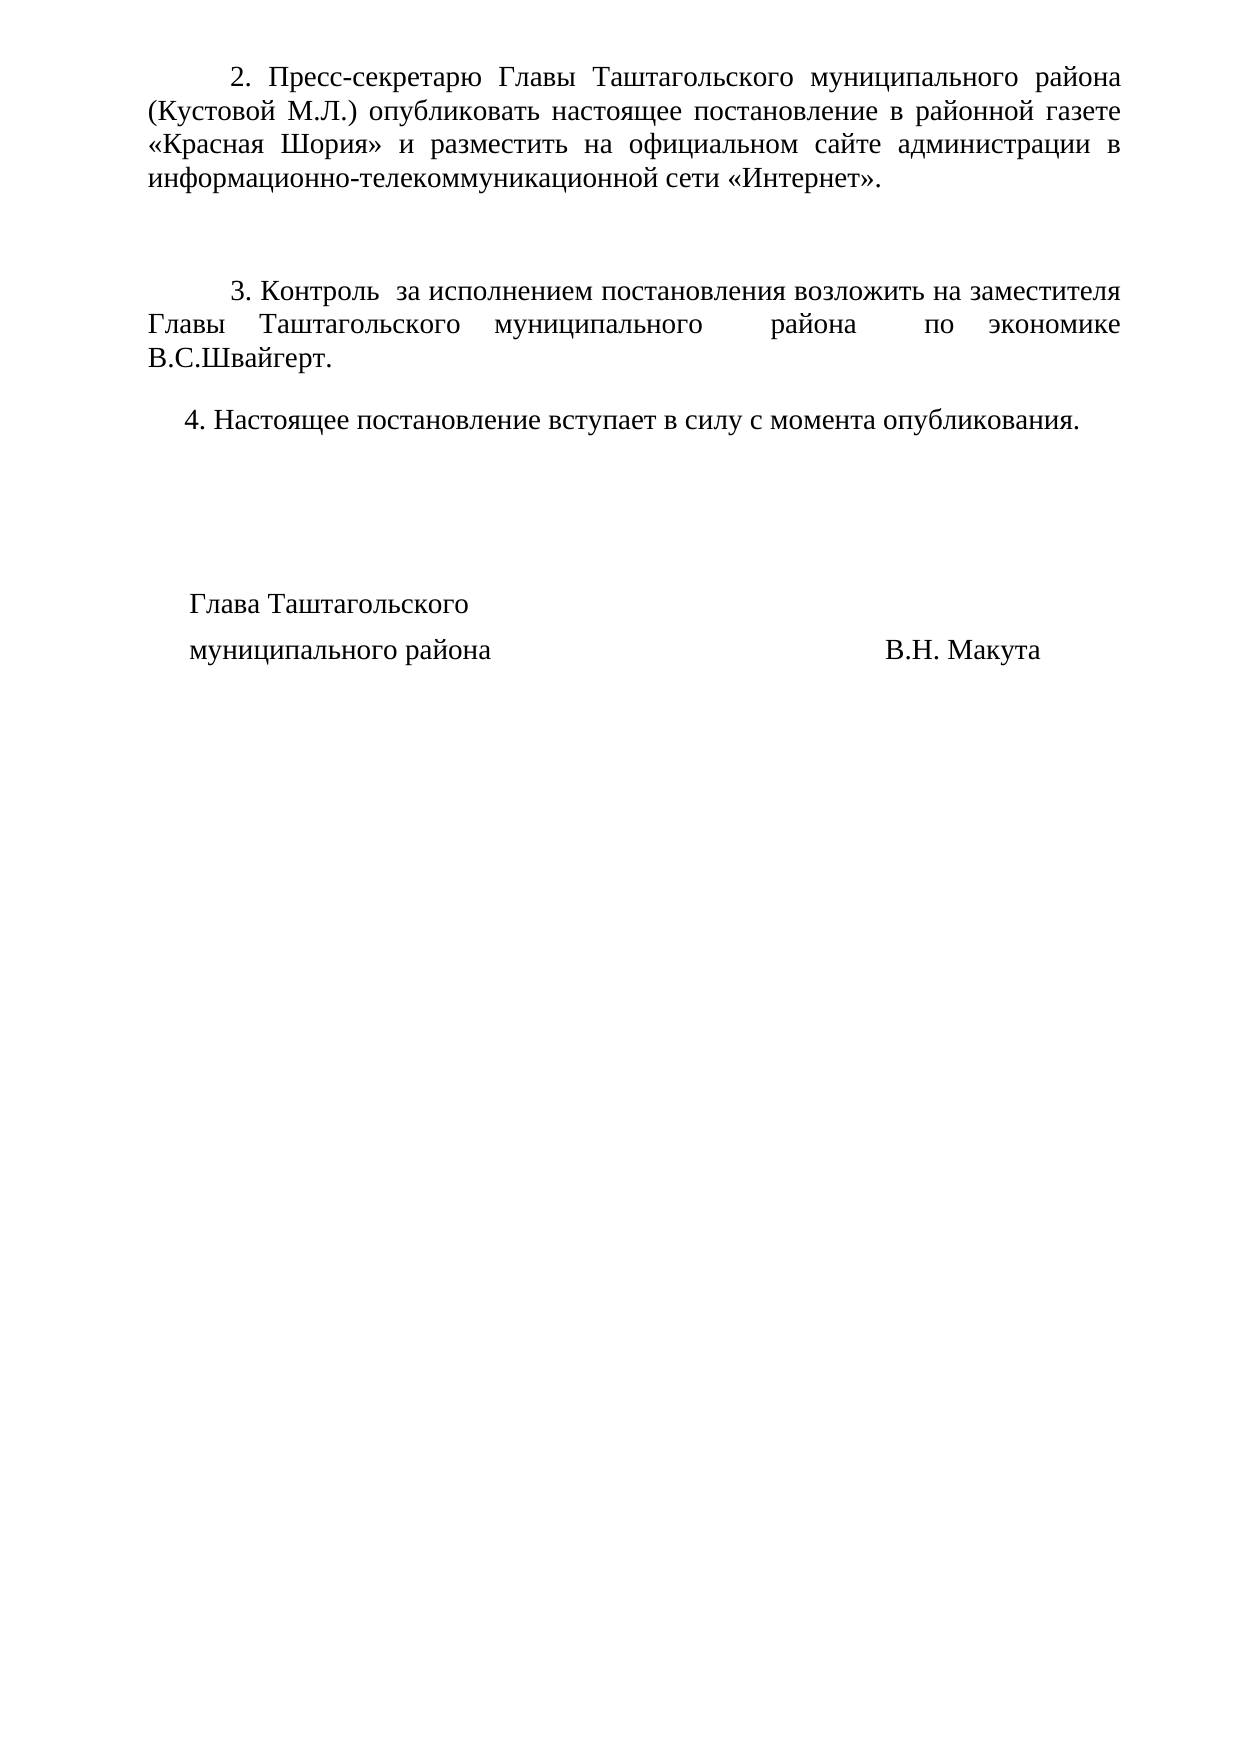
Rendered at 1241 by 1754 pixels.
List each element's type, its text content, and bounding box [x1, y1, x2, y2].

text муниципального района В.Н. Макута [148, 632, 1122, 666]
text 3. Контроль за исполнением постановления возложить на заместителя Главы Таштагольского муниципального района по экономике В.С.Швайгерт. [148, 273, 1122, 373]
text 2. Пресс-секретарю Главы Таштагольского муниципального района (Кустовой М.Л.) опубликовать настоящее постановление в районной газете «Красная Шория» и разместить на официальном сайте администрации в информационно-телекоммуникационной сети «Интернет». [148, 59, 1122, 193]
text Глава Таштагольского [148, 586, 1122, 620]
text 4. Настоящее постановление вступает в силу с момента опубликования. [148, 402, 1122, 436]
